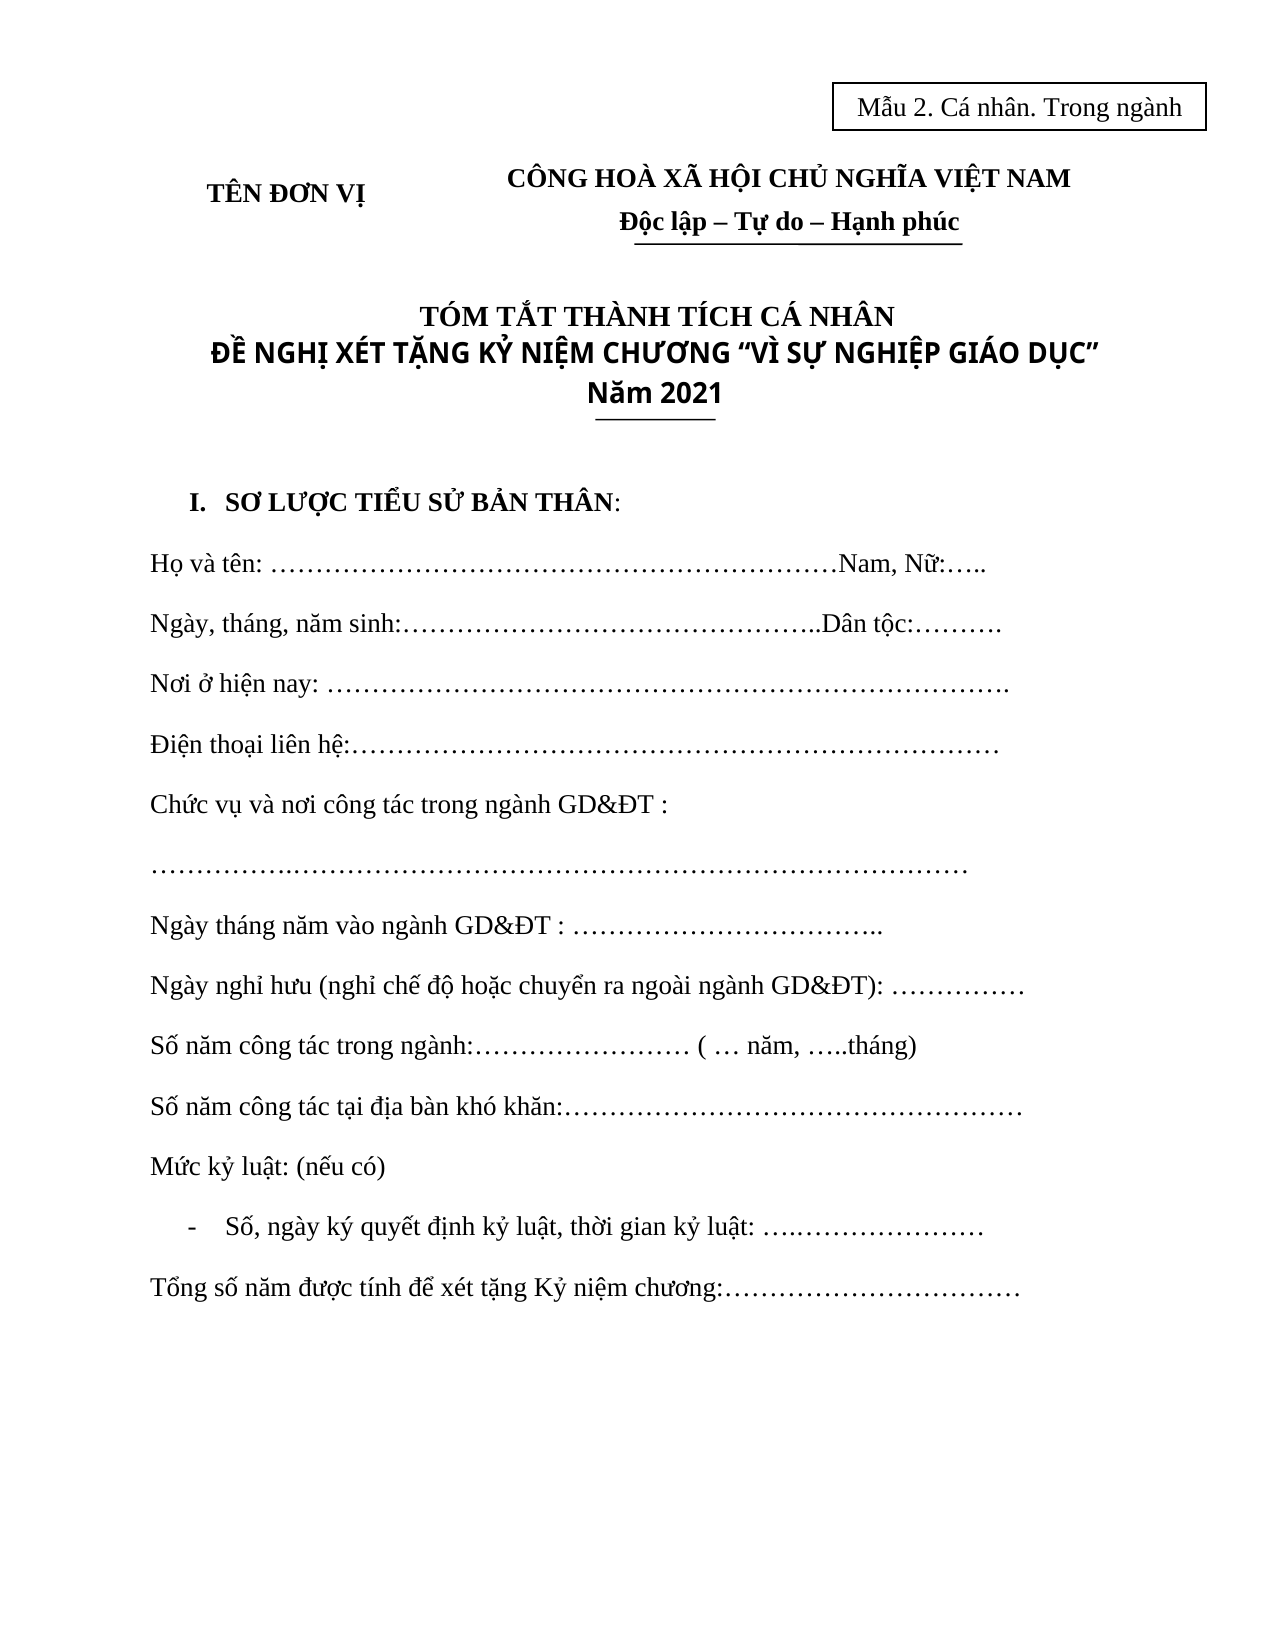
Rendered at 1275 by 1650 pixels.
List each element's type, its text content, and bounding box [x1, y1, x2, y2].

text Chức vụ và nơi công tác trong ngành GD&ĐT : [150, 788, 1157, 819]
text Ngày tháng năm vào ngành GD&ĐT : …………………………….. [150, 909, 1157, 940]
text Họ và tên: ………………………………………………………Nam, Nữ:….. [150, 547, 1157, 578]
text Ngày nghỉ hưu (nghỉ chế độ hoặc chuyển ra ngoài ngành GD&ĐT): …………… [150, 969, 1157, 1000]
text Số năm công tác tại địa bàn khó khăn:…………………………………………… [150, 1090, 1157, 1121]
text Năm 2021 [150, 372, 1160, 412]
text ĐỀ NGHỊ XÉT TẶNG KỶ NIỆM CHƯƠNG “VÌ SỰ NGHIỆP GIÁO DỤC” [150, 332, 1160, 372]
text …………….………………………………………………………………… [150, 848, 1157, 879]
text Ngày, tháng, năm sinh:………………………………………..Dân tộc:………. [150, 607, 1157, 638]
text Nơi ở hiện nay: …………………………………………………………………. [150, 667, 1157, 699]
list Số, ngày ký quyết định kỷ luật, thời gian kỷ luật: ….………………… [187, 1210, 1157, 1241]
text Mức kỷ luật: (nếu có) [150, 1150, 1157, 1181]
text TÓM TẮT THÀNH TÍCH CÁ NHÂN [150, 299, 1157, 332]
text Tổng số năm được tính để xét tặng Kỷ niệm chương:…………………………… [150, 1271, 1157, 1302]
list SƠ LƯỢC TIỂU SỬ BẢN THÂN: [206, 487, 1157, 518]
text Số năm công tác trong ngành:…………………… ( … năm, …..tháng) [150, 1029, 1157, 1061]
table_header TÊN ĐƠN VỊ [139, 149, 433, 237]
text Điện thoại liên hệ:……………………………………………………………… [150, 728, 1157, 759]
table_header CÔNG HOÀ XÃ HỘI CHỦ NGHĨA VIỆT Độc lập – Tự do – Hạnh phúc [434, 149, 1145, 237]
